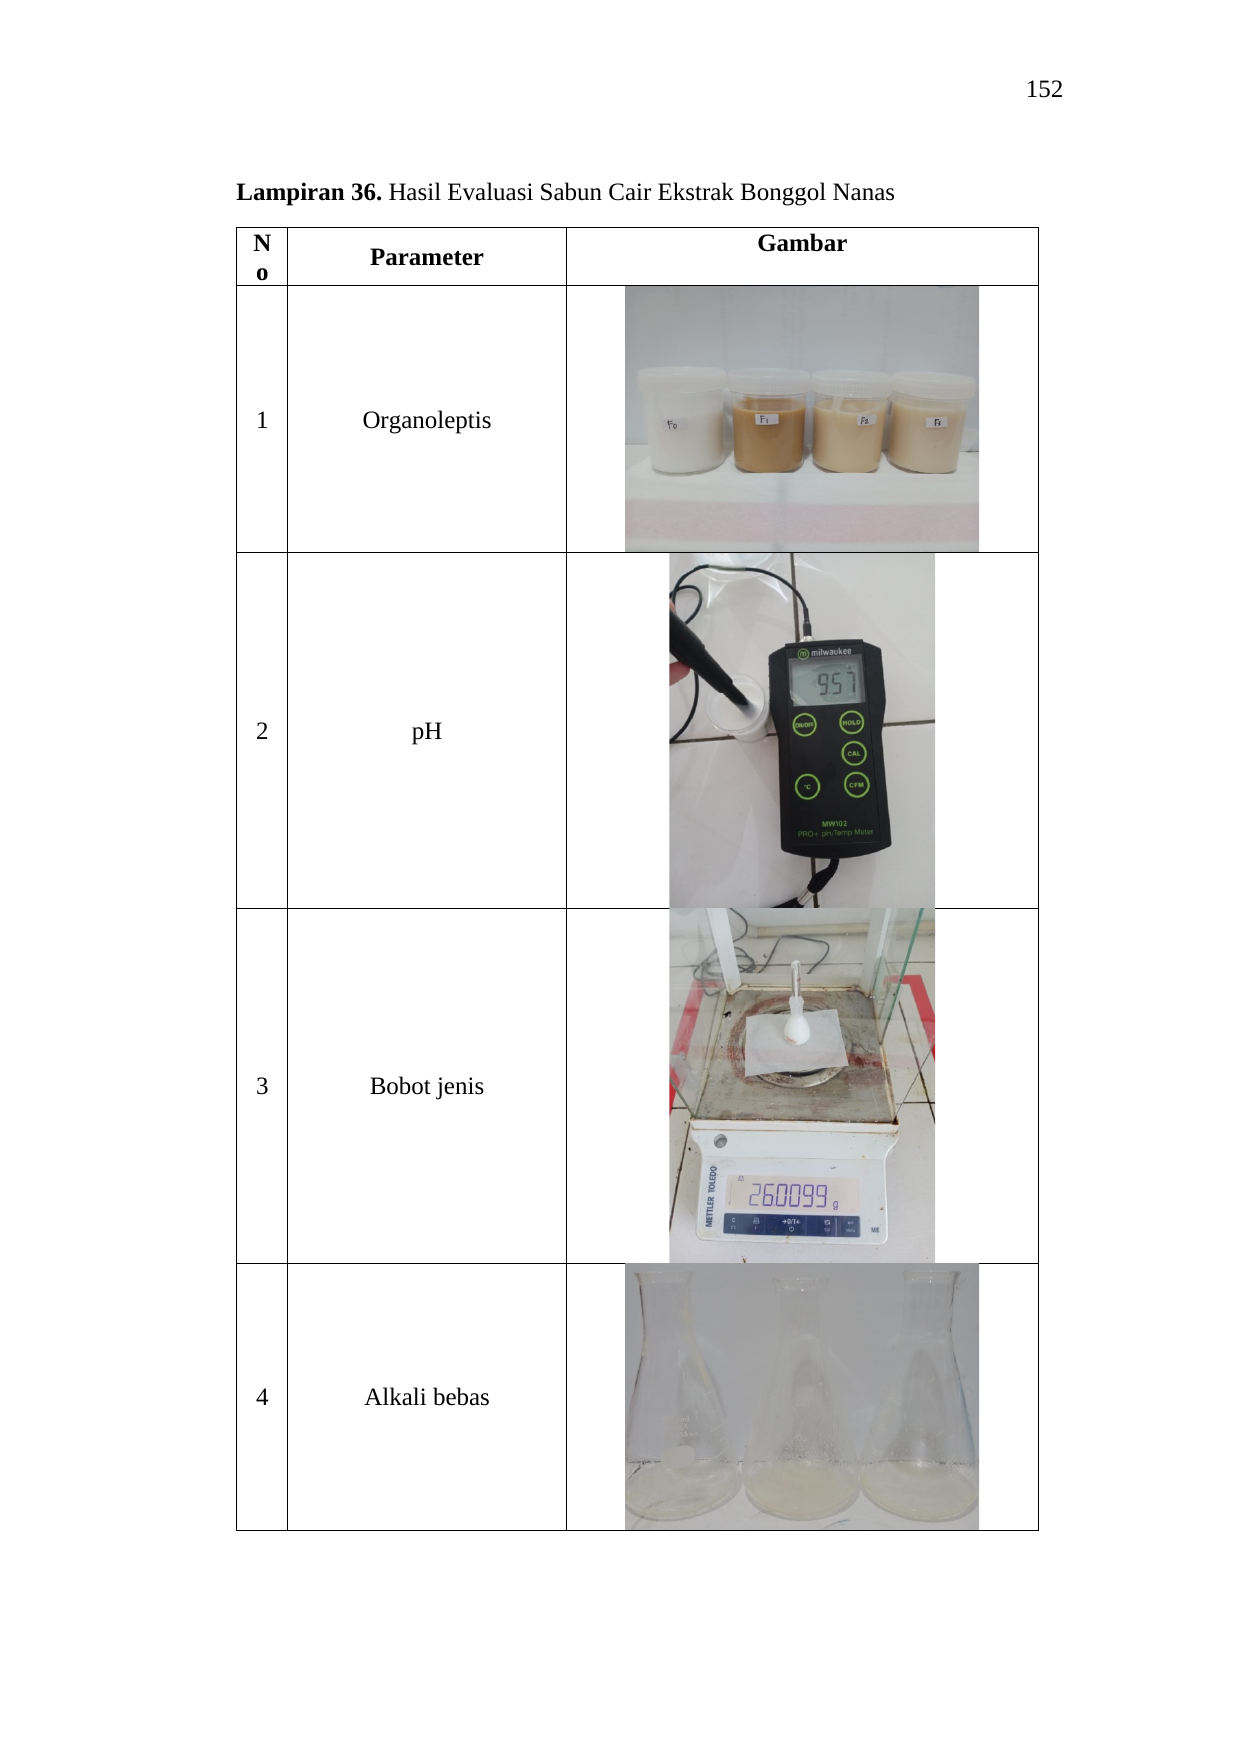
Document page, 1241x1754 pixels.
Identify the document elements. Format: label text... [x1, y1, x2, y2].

table_cell pH [288, 553, 566, 907]
table_cell [980, 286, 1038, 552]
table_header Gambar [567, 228, 1038, 285]
table_cell [980, 1264, 1038, 1530]
table_cell [567, 1264, 625, 1530]
table_header Parameter [288, 228, 566, 285]
table_cell 3 [237, 909, 287, 1263]
picture [625, 553, 980, 1530]
table_cell Organoleptis [288, 286, 566, 552]
table_cell 2 [237, 553, 287, 907]
table_cell [936, 553, 1038, 907]
table_cell Alkali bebas [288, 1264, 566, 1530]
table_header No [237, 228, 287, 285]
table_cell 1 [237, 286, 287, 552]
table_cell [567, 909, 669, 1263]
text Lampiran 36. Hasil Evaluasi Sabun Cair Ekstrak Bonggol Nanas [236, 177, 1063, 206]
picture [625, 286, 980, 552]
table_cell Bobot jenis [288, 909, 566, 1263]
table_cell [936, 909, 1038, 1263]
table_cell [567, 553, 669, 907]
table_cell [567, 286, 625, 552]
table_cell 4 [237, 1264, 287, 1530]
